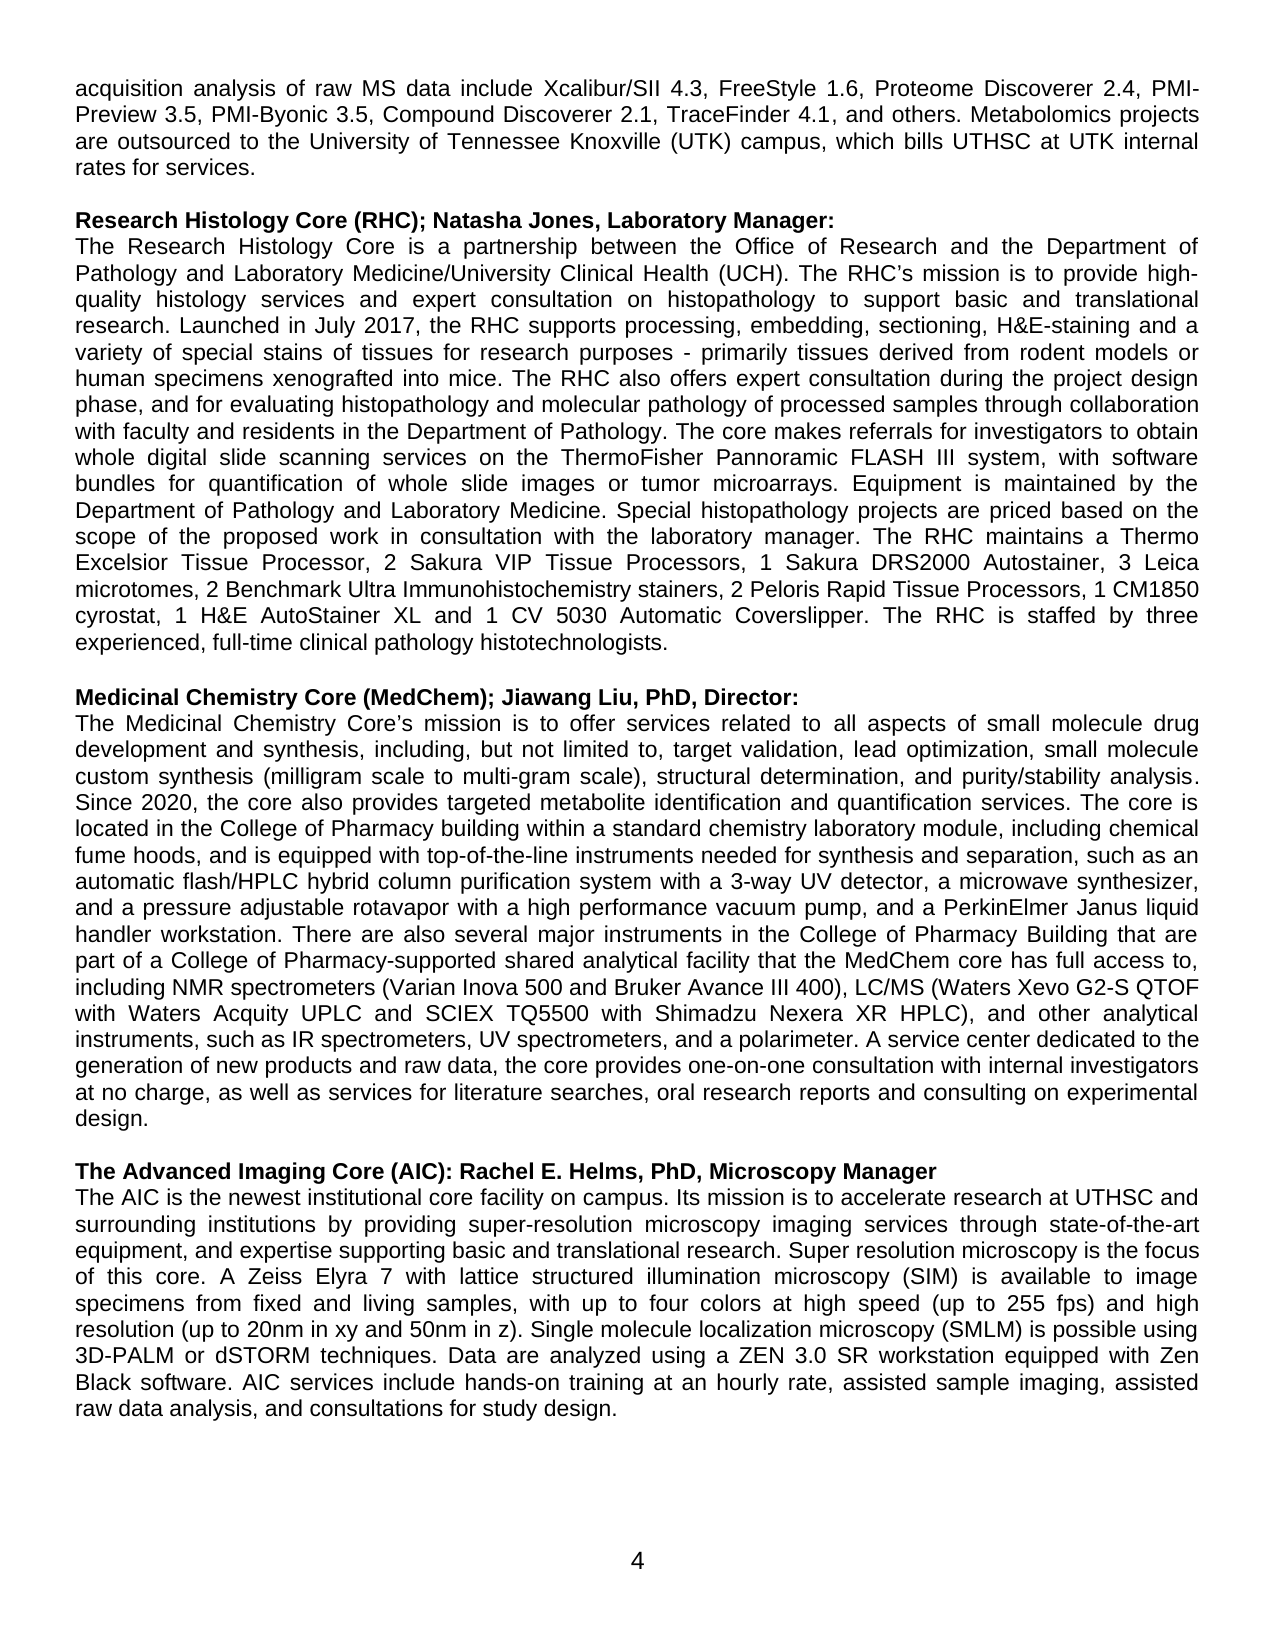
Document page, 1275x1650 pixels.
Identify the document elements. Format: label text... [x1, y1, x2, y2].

text The Advanced Imaging Core (AIC): Rachel E. Helms, PhD, Microscopy Manager [75, 1158, 1200, 1184]
text The AIC is the newest institutional core facility on campus. Its mission is to accelerate research at UTHSC and surrounding institutions by providing super-resolution microscopy imaging services through state-of-the-art equipment, and expertise supporting basic and translational research. Super resolution microscopy is the focus of this core. A Zeiss Elyra 7 with lattice structured illumination microscopy (SIM) is available to image specimens from fixed and living samples, with up to four colors at high speed (up to 255 fps) and high resolution (up to 20nm in xy and 50nm in z). Single molecule localization microscopy (SMLM) is possible using 3D-PALM or dSTORM techniques. Data are analyzed using a ZEN 3.0 SR workstation equipped with Zen Black software. AIC services include hands-on training at an hourly rate, assisted sample imaging, assisted raw data analysis, and consultations for study design. [75, 1184, 1200, 1421]
text Medicinal Chemistry Core (MedChem); Jiawang Liu, PhD, Director: [75, 683, 1200, 710]
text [75, 75, 1200, 180]
text The Medicinal Chemistry Core’s mission is to offer services related to all aspects of small molecule drug development and synthesis, including, but not limited to, target validation, lead optimization, small molecule custom synthesis (milligram scale to multi-gram scale), structural determination, and purity/stability analysis. Since 2020, the core also provides targeted metabolite identification and quantification services. The core is located in the College of Pharmacy building within a standard chemistry laboratory module, including chemical fume hoods, and is equipped with top-of-the-line instruments needed for synthesis and separation, such as an automatic flash/HPLC hybrid column purification system with a 3-way UV detector, a microwave synthesizer, and a pressure adjustable rotavapor with a high performance vacuum pump, and a PerkinElmer Janus liquid handler workstation. There are also several major instruments in the College of Pharmacy Building that are part of a College of Pharmacy-supported shared analytical facility that the MedChem core has full access to, including NMR spectrometers (Varian Inova 500 and Bruker Avance III 400), LC/MS (Waters Xevo G2-S QTOF with Waters Acquity UPLC and SCIEX TQ5500 with Shimadzu Nexera XR HPLC), and other analytical instruments, such as IR spectrometers, UV spectrometers, and a polarimeter. A service center dedicated to the generation of new products and raw data, the core provides one-on-one consultation with internal investigators at no charge, as well as services for literature searches, oral research reports and consulting on experimental design. [75, 710, 1200, 1132]
text Research Histology Core (RHC); Natasha Jones, Laboratory Manager: [75, 207, 1200, 233]
text The Research Histology Core is a partnership between the Office of Research and the Department of Pathology and Laboratory Medicine/University Clinical Health (UCH). The RHC’s mission is to provide high-quality histology services and expert consultation on histopathology to support basic and translational research. Launched in July 2017, the RHC supports processing, embedding, sectioning, H&E-staining and a variety of special stains of tissues for research purposes - primarily tissues derived from rodent models or human specimens xenografted into mice. The RHC also offers expert consultation during the project design phase, and for evaluating histopathology and molecular pathology of processed samples through collaboration with faculty and residents in the Department of Pathology. The core makes referrals for investigators to obtain whole digital slide scanning services on the ThermoFisher Pannoramic FLASH III system, with software bundles for quantification of whole slide images or tumor microarrays. Equipment is maintained by the Department of Pathology and Laboratory Medicine. Special histopathology projects are priced based on the scope of the proposed work in consultation with the laboratory manager. The RHC maintains a Thermo Excelsior Tissue Processor, 2 Sakura VIP Tissue Processors, 1 Sakura DRS2000 Autostainer, 3 Leica microtomes, 2 Benchmark Ultra Immunohistochemistry stainers, 2 Peloris Rapid Tissue Processors, 1 CM1850 cyrostat, 1 H&E AutoStainer XL and 1 CV 5030 Automatic Coverslipper. The RHC is staffed by three experienced, full-time clinical pathology histotechnologists. [75, 233, 1200, 655]
